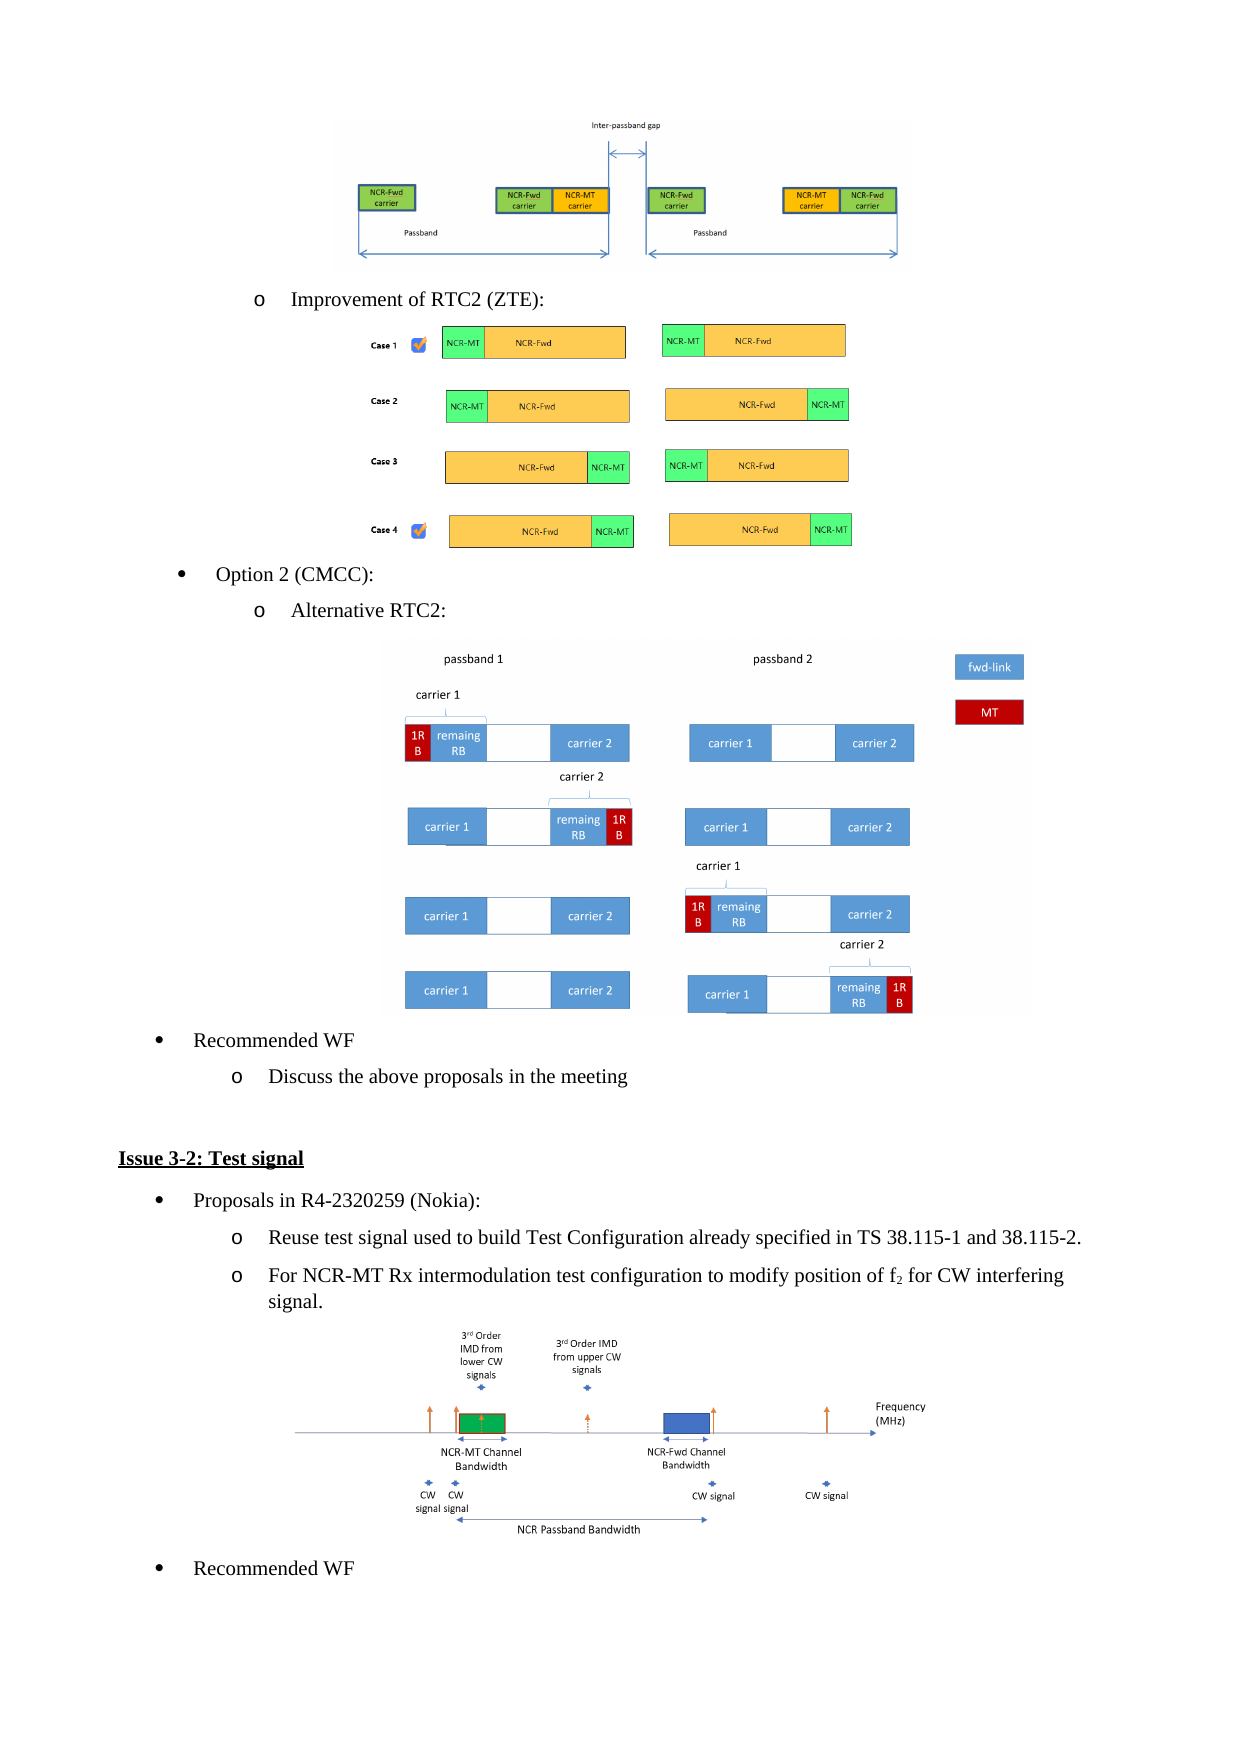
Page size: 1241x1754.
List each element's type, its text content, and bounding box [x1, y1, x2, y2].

list Recommended WF [156, 1556, 1122, 1580]
picture [294, 1325, 946, 1544]
picture [380, 636, 1033, 1016]
picture [332, 324, 852, 550]
list Option 2 (CMCC): [178, 562, 1122, 586]
text Issue 3-2: Test signal [118, 1146, 1122, 1169]
list Recommended WF [156, 1028, 1122, 1052]
list Proposals in R4-2320259 (Nokia): [156, 1188, 1122, 1212]
list Reuse test signal used to build Test Configuration already specified in TS 38.115-1 and 38.115-2. [231, 1225, 1122, 1251]
list Improvement of RTC2 (ZTE): [253, 286, 1122, 312]
picture [332, 118, 913, 274]
list Alternative RTC2: [253, 598, 1122, 624]
list Discuss the above proposals in the meeting [231, 1064, 1122, 1090]
list For NCR-MT Rx intermodulation test configuration to modify position of f2 for CW interfering signal. [231, 1263, 1122, 1313]
